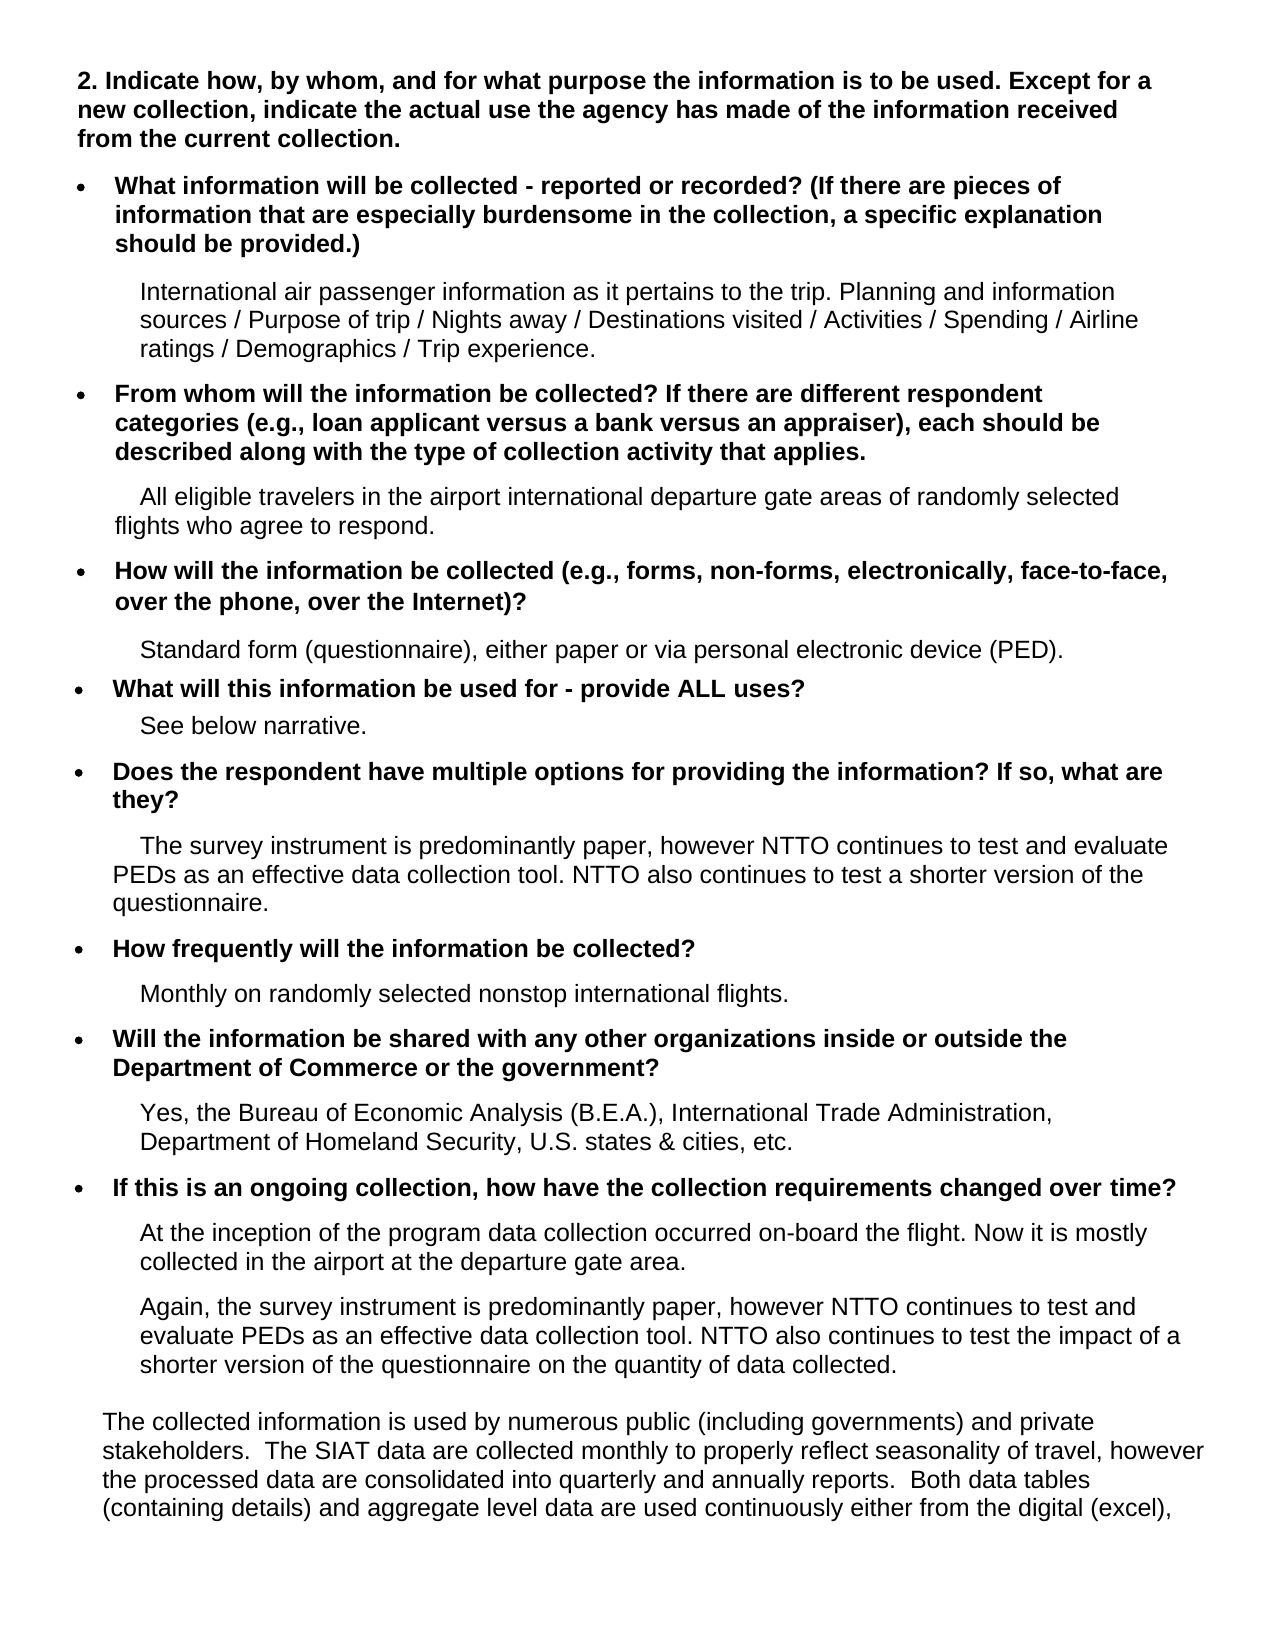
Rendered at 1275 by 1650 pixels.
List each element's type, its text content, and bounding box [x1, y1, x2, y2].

list All eligible travelers in the airport international departure gate areas of randomly selected flights who agree to respond. [114, 482, 1175, 539]
list At the inception of the program data collection occurred on-board the flight. Now it is mostly collected in the airport at the departure gate area. [139, 1218, 1206, 1275]
list If this is an ongoing collection, how have the collection requirements changed over time? [75, 1172, 1206, 1201]
subtitle Indicate how, by whom, and for what purpose the information is to be used. Except for a new collection, indicate the actual use the agency has made of the information received from the current collection. [77, 66, 1176, 152]
list Will the information be shared with any other organizations inside or outside the Department of Commerce or the government? [75, 1024, 1141, 1082]
list Does the respondent have multiple options for providing the information? If so, what are they? [75, 757, 1206, 814]
list Monthly on randomly selected nonstop international flights. [112, 979, 1206, 1007]
list How frequently will the information be collected? [75, 933, 1206, 962]
list See below narrative. [112, 711, 1206, 740]
list International air passenger information as it pertains to the trip. Planning and information sources / Purpose of trip / Nights away / Destinations visited / Activities / Spending / Airline ratings / Demographics / Trip experience. [139, 276, 1166, 363]
list The survey instrument is predominantly paper, however NTTO continues to test and evaluate PEDs as an effective data collection tool. NTTO also continues to test a shorter version of the questionnaire. [112, 831, 1206, 917]
list What will this information be used for - provide ALL uses? [75, 674, 1206, 703]
list From whom will the information be collected? If there are different respondent categories (e.g., loan applicant versus a bank versus an appraiser), each should be described along with the type of collection activity that applies. [77, 379, 1175, 465]
list Again, the survey instrument is predominantly paper, however NTTO continues to test and evaluate PEDs as an effective data collection tool. NTTO also continues to test the impact of a shorter version of the questionnaire on the quantity of data collected. [139, 1292, 1206, 1378]
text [102, 1407, 1206, 1522]
list Yes, the Bureau of Economic Analysis (B.E.A.), International Trade Administration, Department of Homeland Security, U.S. states & cities, etc. [139, 1098, 1141, 1156]
list Standard form (questionnaire), either paper or via personal electronic device (PED). [114, 635, 1181, 663]
list How will the information be collected (e.g., forms, non-forms, electronically, face-to-face, over the phone, over the Internet)? [77, 556, 1181, 616]
list What information will be collected - reported or recorded? (If there are pieces of information that are especially burdensome in the collection, a specific explanation should be provided.) [77, 171, 1166, 257]
